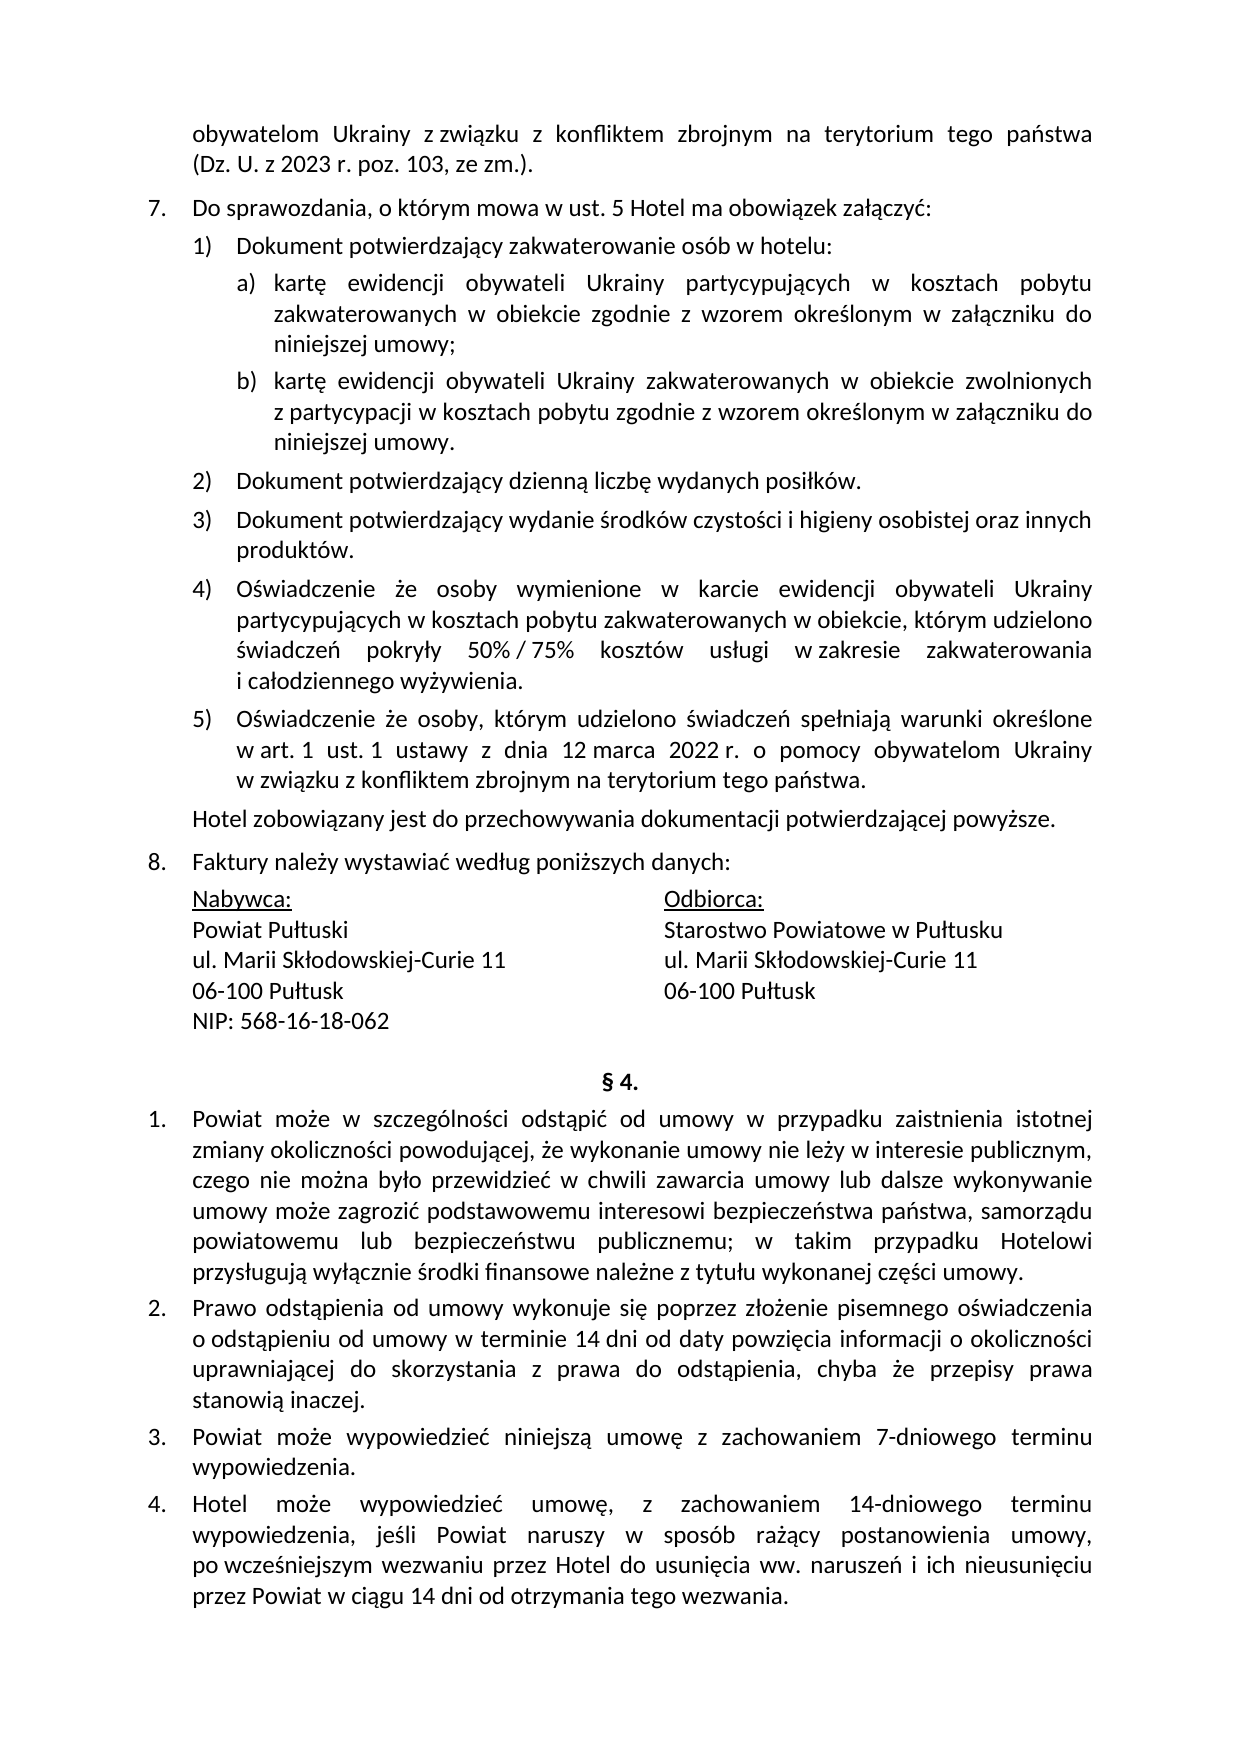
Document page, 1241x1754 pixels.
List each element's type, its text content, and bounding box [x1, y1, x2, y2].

list Oświadczenie że osoby, którym udzielono świadczeń spełniają warunki określone w art. 1 ust. 1 ustawy z dnia 12 marca 2022 r. o pomocy obywatelom Ukrainy w związku z konfliktem zbrojnym na terytorium tego państwa. [192, 704, 1092, 795]
list Faktury należy wystawiać według poniższych danych: [148, 847, 1092, 877]
text Hotel zobowiązany jest do przechowywania dokumentacji potwierdzającej powyższe. [192, 803, 1092, 834]
list kartę ewidencji obywateli Ukrainy partycypujących w kosztach pobytu zakwaterowanych w obiekcie zgodnie z wzorem określonym w załączniku do niniejszej umowy; [236, 267, 1092, 359]
list Prawo odstąpienia od umowy wykonuje się poprzez złożenie pisemnego oświadczenia o odstąpieniu od umowy w terminie 14 dni od daty powzięcia informacji o okoliczności uprawniającej do skorzystania z prawa do odstąpienia, chyba że przepisy prawa stanowią inaczej. [148, 1293, 1092, 1415]
text 06-100 Pułtusk 06-100 Pułtusk [192, 975, 1092, 1005]
text ul. Marii Skłodowskiej-Curie 11 ul. Marii Skłodowskiej-Curie 11 [192, 944, 1092, 975]
list Dokument potwierdzający zakwaterowanie osób w hotelu: [192, 231, 1092, 261]
list Dokument potwierdzający wydanie środków czystości i higieny osobistej oraz innych produktów. [192, 504, 1092, 565]
text § 4. [148, 1066, 1092, 1097]
text Powiat Pułtuski Starostwo Powiatowe w Pułtusku [192, 914, 1092, 944]
list Powiat może wypowiedzieć niniejszą umowę z zachowaniem 7-dniowego terminu wypowiedzenia. [148, 1421, 1092, 1482]
text NIP: 568-16-18-062 [192, 1005, 1092, 1036]
text Nabywca: Odbiorca: [192, 883, 1092, 914]
list Powiat może w szczególności odstąpić od umowy w przypadku zaistnienia istotnej zmiany okoliczności powodującej, że wykonanie umowy nie leży w interesie publicznym, czego nie można było przewidzieć w chwili zawarcia umowy lub dalsze wykonywanie umowy może zagrozić podstawowemu interesowi bezpieczeństwa państwa, samorządu powiatowemu lub bezpieczeństwu publicznemu; w takim przypadku Hotelowi przysługują wyłącznie środki finansowe należne z tytułu wykonanej części umowy. [148, 1103, 1092, 1286]
list Hotel może wypowiedzieć umowę, z zachowaniem 14-dniowego terminu wypowiedzenia, jeśli Powiat naruszy w sposób rażący postanowienia umowy, po wcześniejszym wezwaniu przez Hotel do usunięcia ww. naruszeń i ich nieusunięciu przez Powiat w ciągu 14 dni od otrzymania tego wezwania. [148, 1488, 1092, 1610]
list Do sprawozdania, o którym mowa w ust. 5 Hotel ma obowiązek załączyć: [148, 192, 1092, 222]
list kartę ewidencji obywateli Ukrainy zakwaterowanych w obiekcie zwolnionych z partycypacji w kosztach pobytu zgodnie z wzorem określonym w załączniku do niniejszej umowy. [236, 365, 1092, 457]
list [148, 118, 1092, 179]
list Dokument potwierdzający dzienną liczbę wydanych posiłków. [192, 465, 1092, 496]
list Oświadczenie że osoby wymienione w karcie ewidencji obywateli Ukrainy partycypujących w kosztach pobytu zakwaterowanych w obiekcie, którym udzielono świadczeń pokryły 50% / 75% kosztów usługi w zakresie zakwaterowania i całodziennego wyżywienia. [192, 573, 1092, 695]
